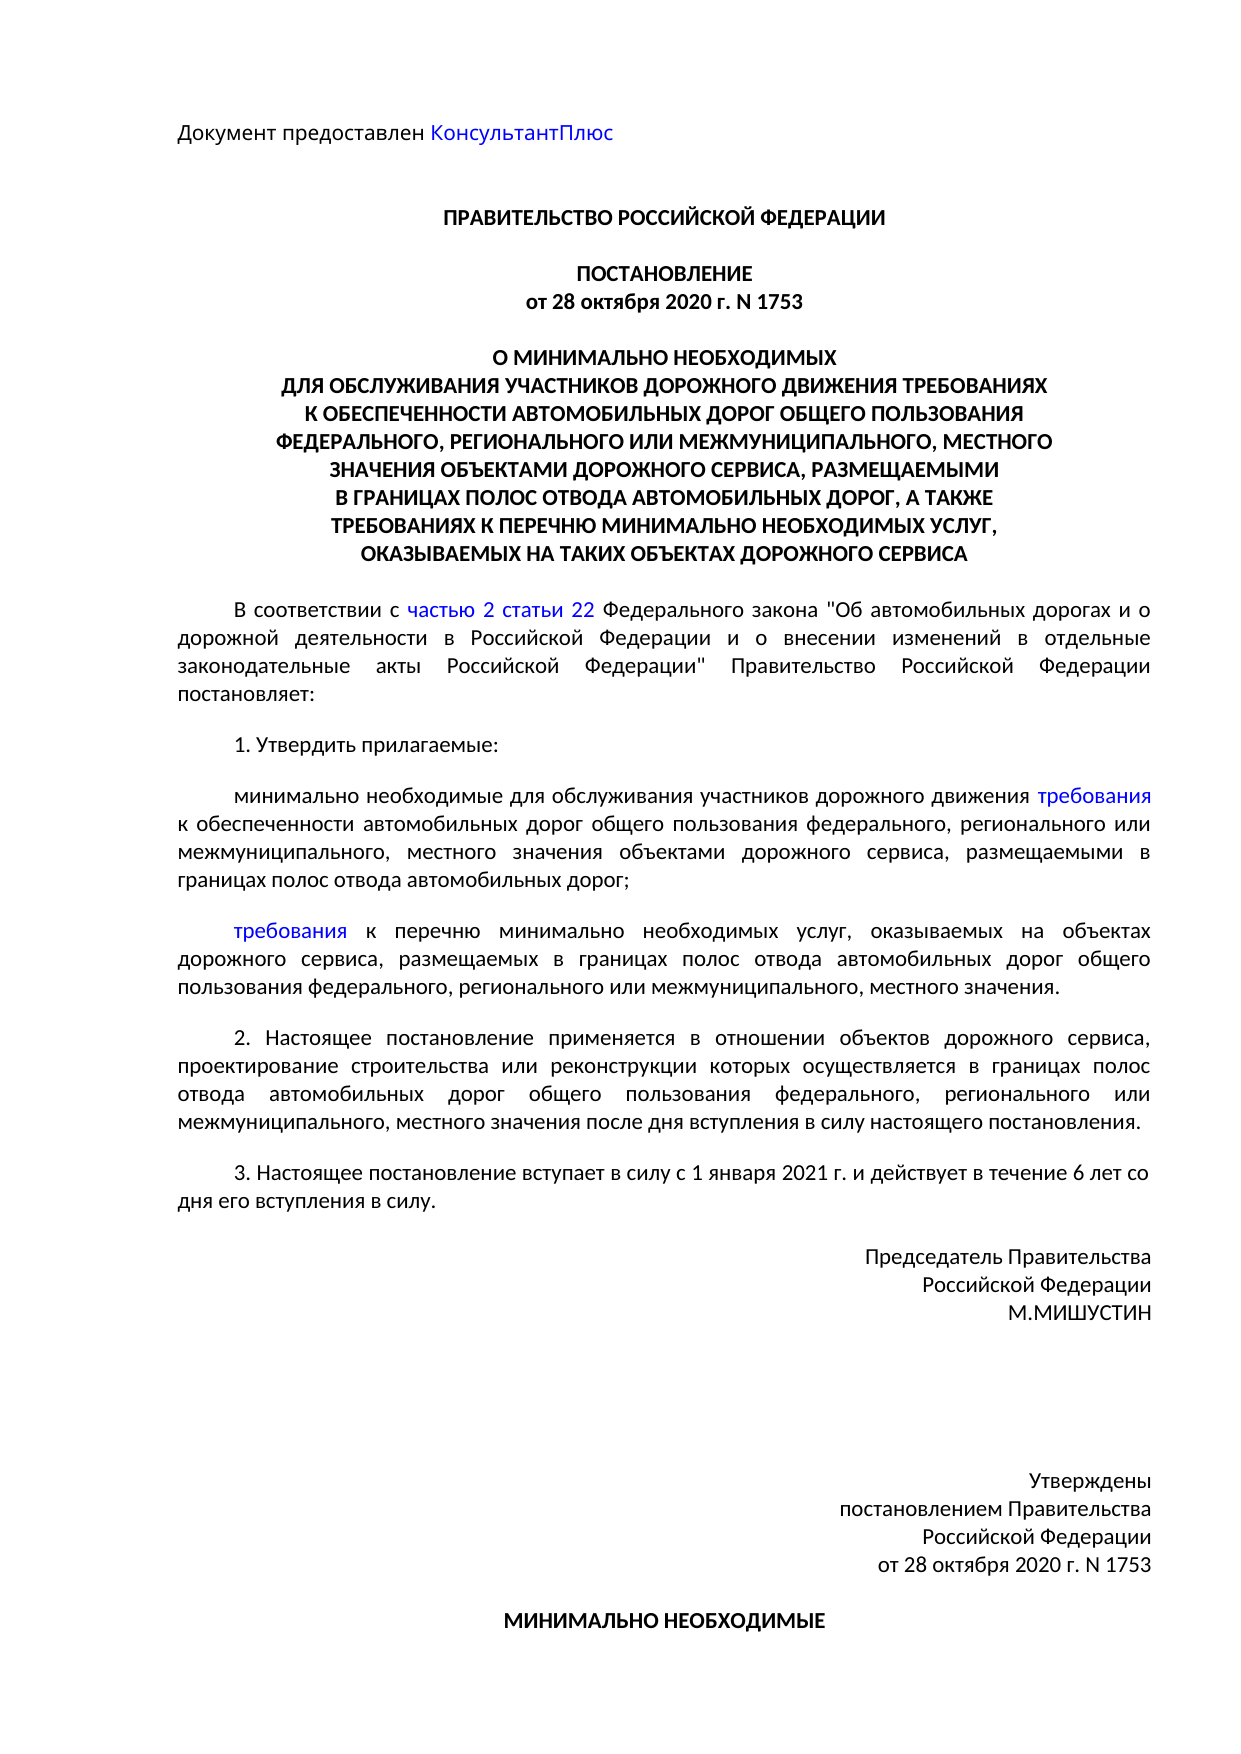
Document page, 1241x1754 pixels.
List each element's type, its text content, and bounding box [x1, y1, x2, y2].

title К ОБЕСПЕЧЕННОСТИ АВТОМОБИЛЬНЫХ ДОРОГ ОБЩЕГО ПОЛЬЗОВАНИЯ [177, 399, 1152, 427]
title В ГРАНИЦАХ ПОЛОС ОТВОДА АВТОМОБИЛЬНЫХ ДОРОГ, А ТАКЖЕ [177, 483, 1152, 511]
title ДЛЯ ОБСЛУЖИВАНИЯ УЧАСТНИКОВ ДОРОЖНОГО ДВИЖЕНИЯ ТРЕБОВАНИЯХ [177, 371, 1152, 399]
title ТРЕБОВАНИЯХ К ПЕРЕЧНЮ МИНИМАЛЬНО НЕОБХОДИМЫХ УСЛУГ, [177, 511, 1152, 539]
title ПОСТАНОВЛЕНИЕ [177, 259, 1152, 287]
text Председатель Правительства [177, 1242, 1152, 1270]
text М.МИШУСТИН [177, 1298, 1152, 1326]
text минимально необходимые для обслуживания участников дорожного движения требования к обеспеченности автомобильных дорог общего пользования федерального, регионального или межмуниципального, местного значения объектами дорожного сервиса, размещаемыми в границах полос отвода автомобильных дорог; [177, 781, 1152, 893]
title Документ предоставлен КонсультантПлюс [177, 118, 1152, 175]
title ЗНАЧЕНИЯ ОБЪЕКТАМИ ДОРОЖНОГО СЕРВИСА, РАЗМЕЩАЕМЫМИ [177, 455, 1152, 483]
text Российской Федерации [177, 1270, 1152, 1298]
title ФЕДЕРАЛЬНОГО, РЕГИОНАЛЬНОГО ИЛИ МЕЖМУНИЦИПАЛЬНОГО, МЕСТНОГО [177, 427, 1152, 455]
text Утверждены [177, 1466, 1152, 1494]
text требования к перечню минимально необходимых услуг, оказываемых на объектах дорожного сервиса, размещаемых в границах полос отвода автомобильных дорог общего пользования федерального, регионального или межмуниципального, местного значения. [177, 916, 1152, 1000]
title ОКАЗЫВАЕМЫХ НА ТАКИХ ОБЪЕКТАХ ДОРОЖНОГО СЕРВИСА [177, 539, 1152, 567]
text В соответствии с частью 2 статьи 22 Федерального закона "Об автомобильных дорогах и о дорожной деятельности в Российской Федерации и о внесении изменений в отдельные законодательные акты Российской Федерации" Правительство Российской Федерации постановляет: [177, 595, 1152, 707]
text 3. Настоящее постановление вступает в силу с 1 января 2021 г. и действует в течение 6 лет со дня его вступления в силу. [177, 1158, 1152, 1214]
text от 28 октября 2020 г. N 1753 [177, 1551, 1152, 1578]
text 2. Настоящее постановление применяется в отношении объектов дорожного сервиса, проектирование строительства или реконструкции которых осуществляется в границах полос отвода автомобильных дорог общего пользования федерального, регионального или межмуниципального, местного значения после дня вступления в силу настоящего постановления. [177, 1023, 1152, 1135]
title ПРАВИТЕЛЬСТВО РОССИЙСКОЙ ФЕДЕРАЦИИ [177, 203, 1152, 231]
title О МИНИМАЛЬНО НЕОБХОДИМЫХ [177, 343, 1152, 371]
title МИНИМАЛЬНО НЕОБХОДИМЫЕ [177, 1607, 1152, 1634]
title от 28 октября 2020 г. N 1753 [177, 287, 1152, 315]
text постановлением Правительства [177, 1494, 1152, 1522]
text Российской Федерации [177, 1522, 1152, 1551]
text 1. Утвердить прилагаемые: [177, 730, 1152, 758]
